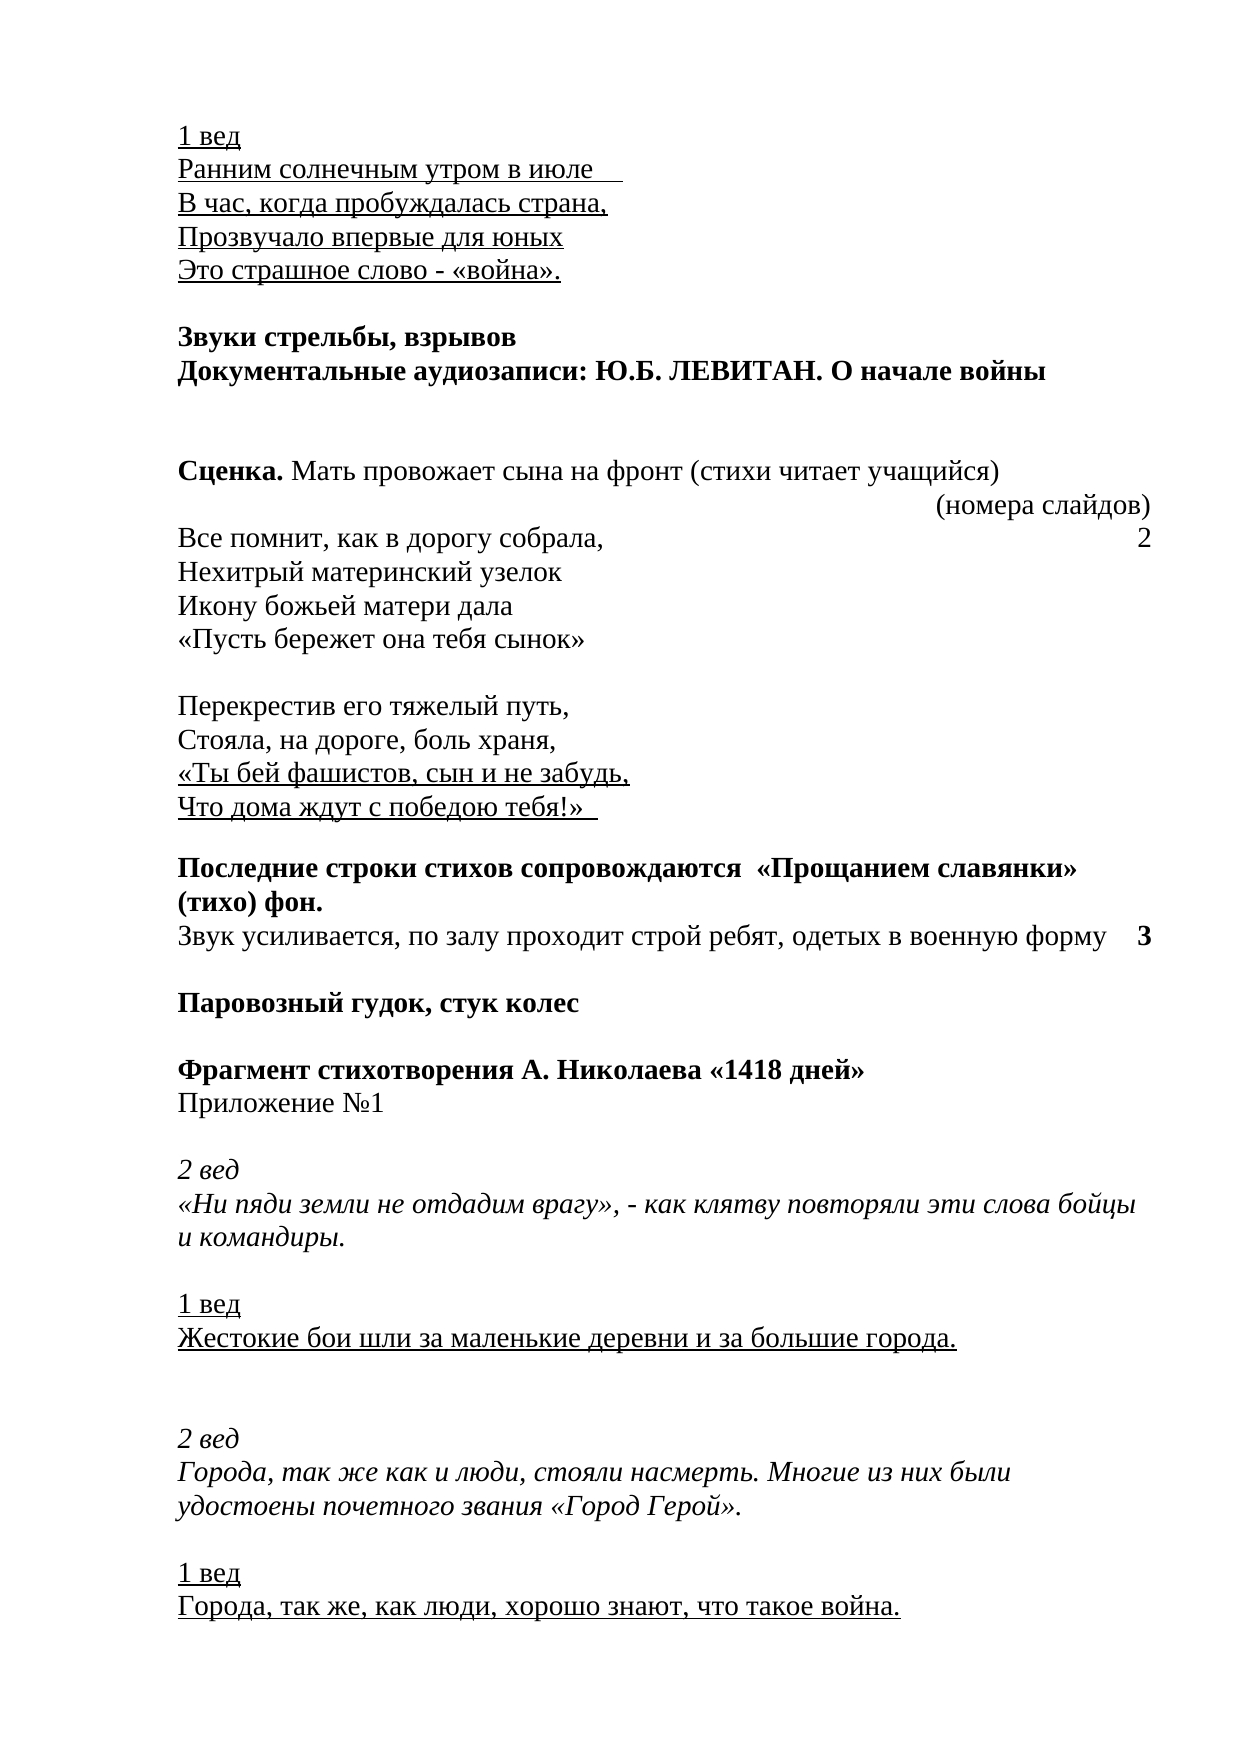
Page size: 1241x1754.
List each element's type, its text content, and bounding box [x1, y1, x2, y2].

text Ранним солнечным утром в июле [177, 152, 1152, 185]
text Фрагмент стихотворения А. Николаева «1418 дней» Приложение №1 [177, 1052, 1152, 1119]
text Жестокие бои шли за маленькие деревни и за большие города. [177, 1320, 1152, 1354]
text Это страшное слово - «война». [177, 252, 1152, 286]
text 1 вед [177, 1287, 1152, 1320]
text «Ты бей фашистов, сын и не забудь, [177, 755, 1152, 789]
text 2 вед [177, 1421, 1152, 1454]
text В час, когда пробуждалась страна, [177, 185, 1152, 219]
text 1 вед [177, 1555, 1152, 1588]
text Прозвучало впервые для юных [177, 219, 1152, 252]
text Сценка. Мать провожает сына на фронт (стихи читает учащийся) [177, 453, 1152, 487]
text Последние строки стихов сопровождаются «Прощанием славянки» (тихо) фон. Звук усиливается, по залу проходит строй ребят, одетых в военную форму 3 [177, 851, 1152, 951]
text Паровозный гудок, стук колес [177, 985, 1152, 1018]
text «Пусть бережет она тебя сынок» [177, 621, 1152, 655]
text Города, так же, как люди, хорошо знают, что такое война. [177, 1588, 1152, 1622]
text Нехитрый материнский узелок [177, 554, 1152, 588]
text Икону божьей матери дала [177, 588, 1152, 621]
text Что дома ждут с победою тебя!» [177, 789, 1152, 851]
text 2 вед «Ни пяди земли не отдадим врагу», - как клятву повторяли эти слова бойцы и командиры. [177, 1152, 1152, 1253]
text Города, так же как и люди, стояли насмерть. Многие из них были удостоены почетного звания «Город Герой». [177, 1454, 1152, 1521]
text Все помнит, как в дорогу собрала, 2 [177, 521, 1152, 554]
text (номера слайдов) [177, 487, 1152, 521]
text 1 вед [177, 118, 1152, 152]
text Перекрестив его тяжелый путь, Стояла, на дороге, боль храня, [177, 688, 1152, 755]
text Документальные аудиозаписи: Ю.Б. ЛЕВИТАН. О начале войны [177, 353, 1152, 386]
text Звуки стрельбы, взрывов [177, 319, 1152, 353]
